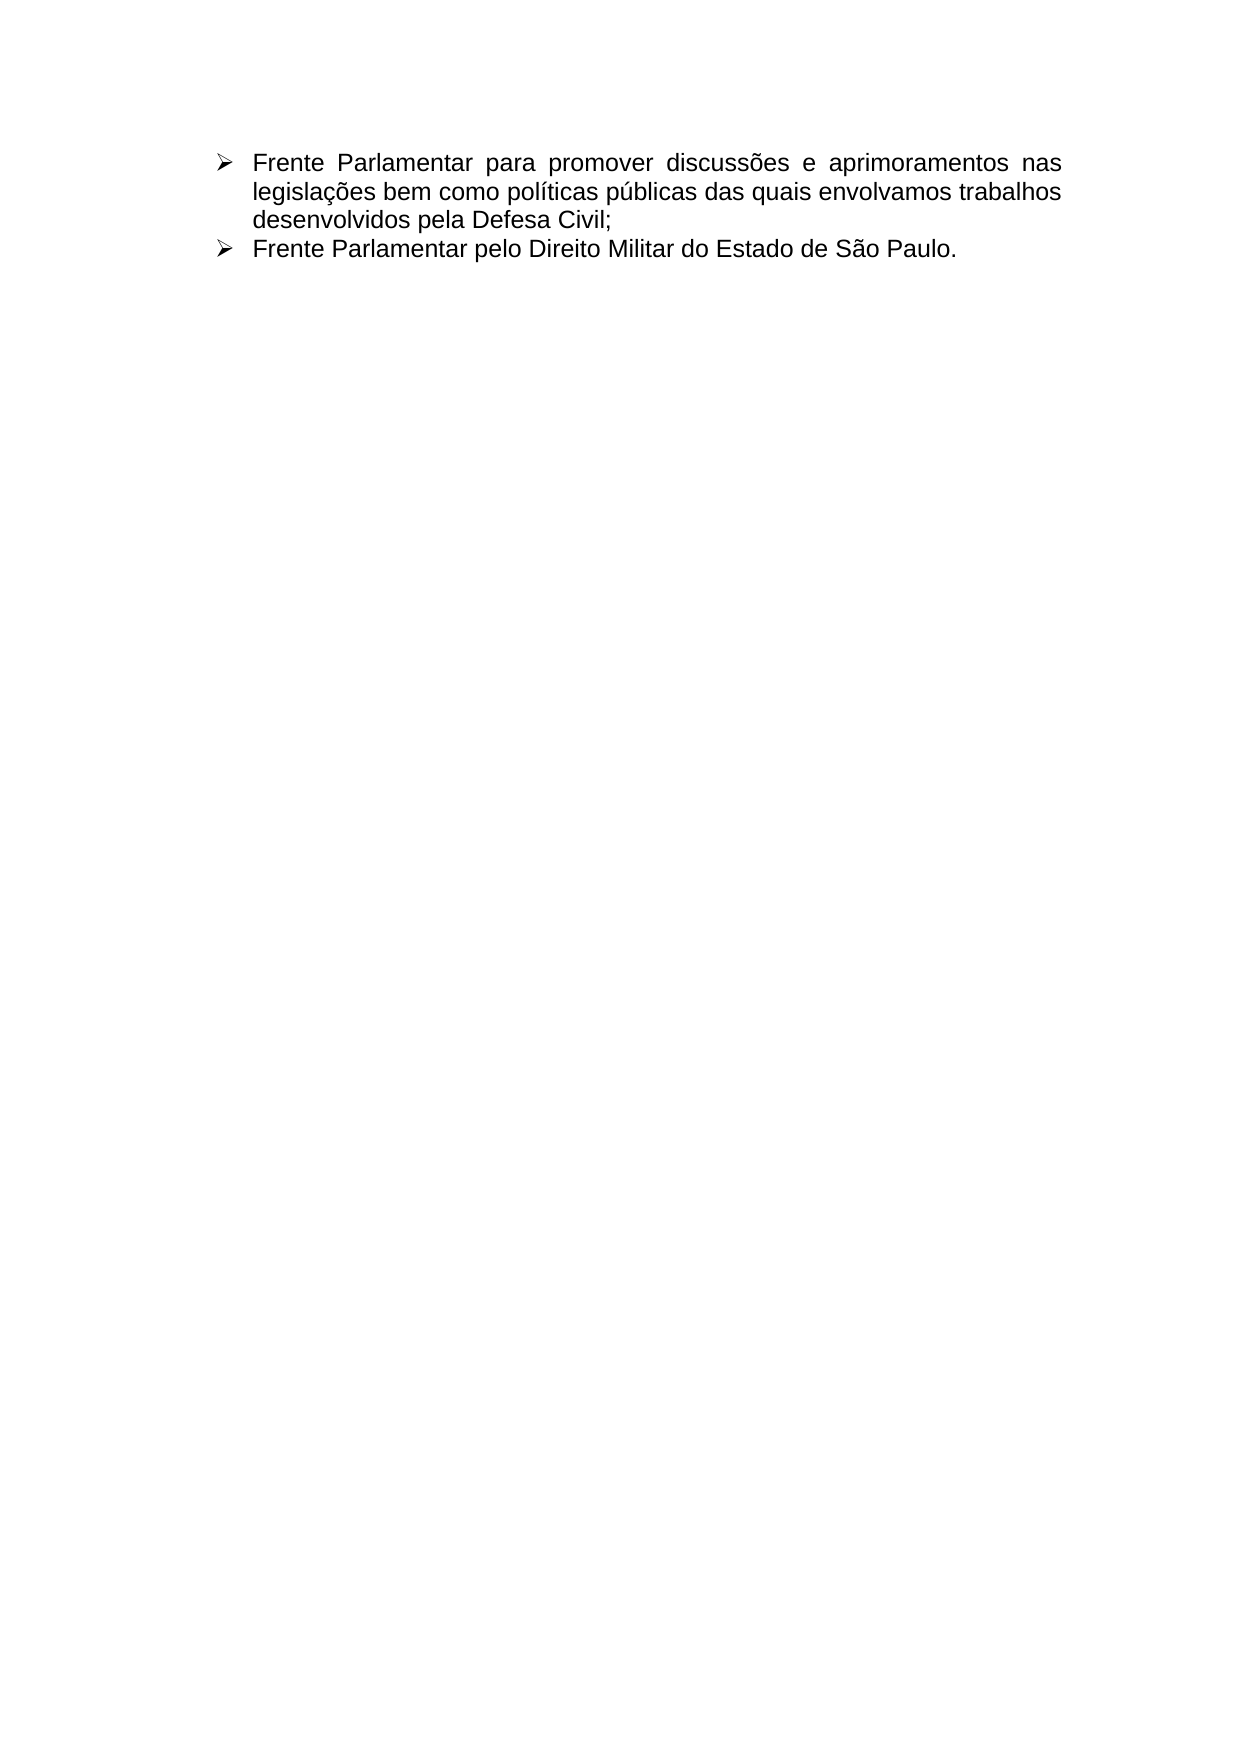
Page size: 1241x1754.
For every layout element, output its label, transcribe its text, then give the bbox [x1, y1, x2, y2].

list Frente Parlamentar para promover discussões e aprimoramentos nas legislações bem como políticas públicas das quais envolvamos trabalhos desenvolvidos pela Defesa Civil; [215, 148, 1063, 234]
list Frente Parlamentar pelo Direito Militar do Estado de São Paulo. [215, 234, 1063, 263]
